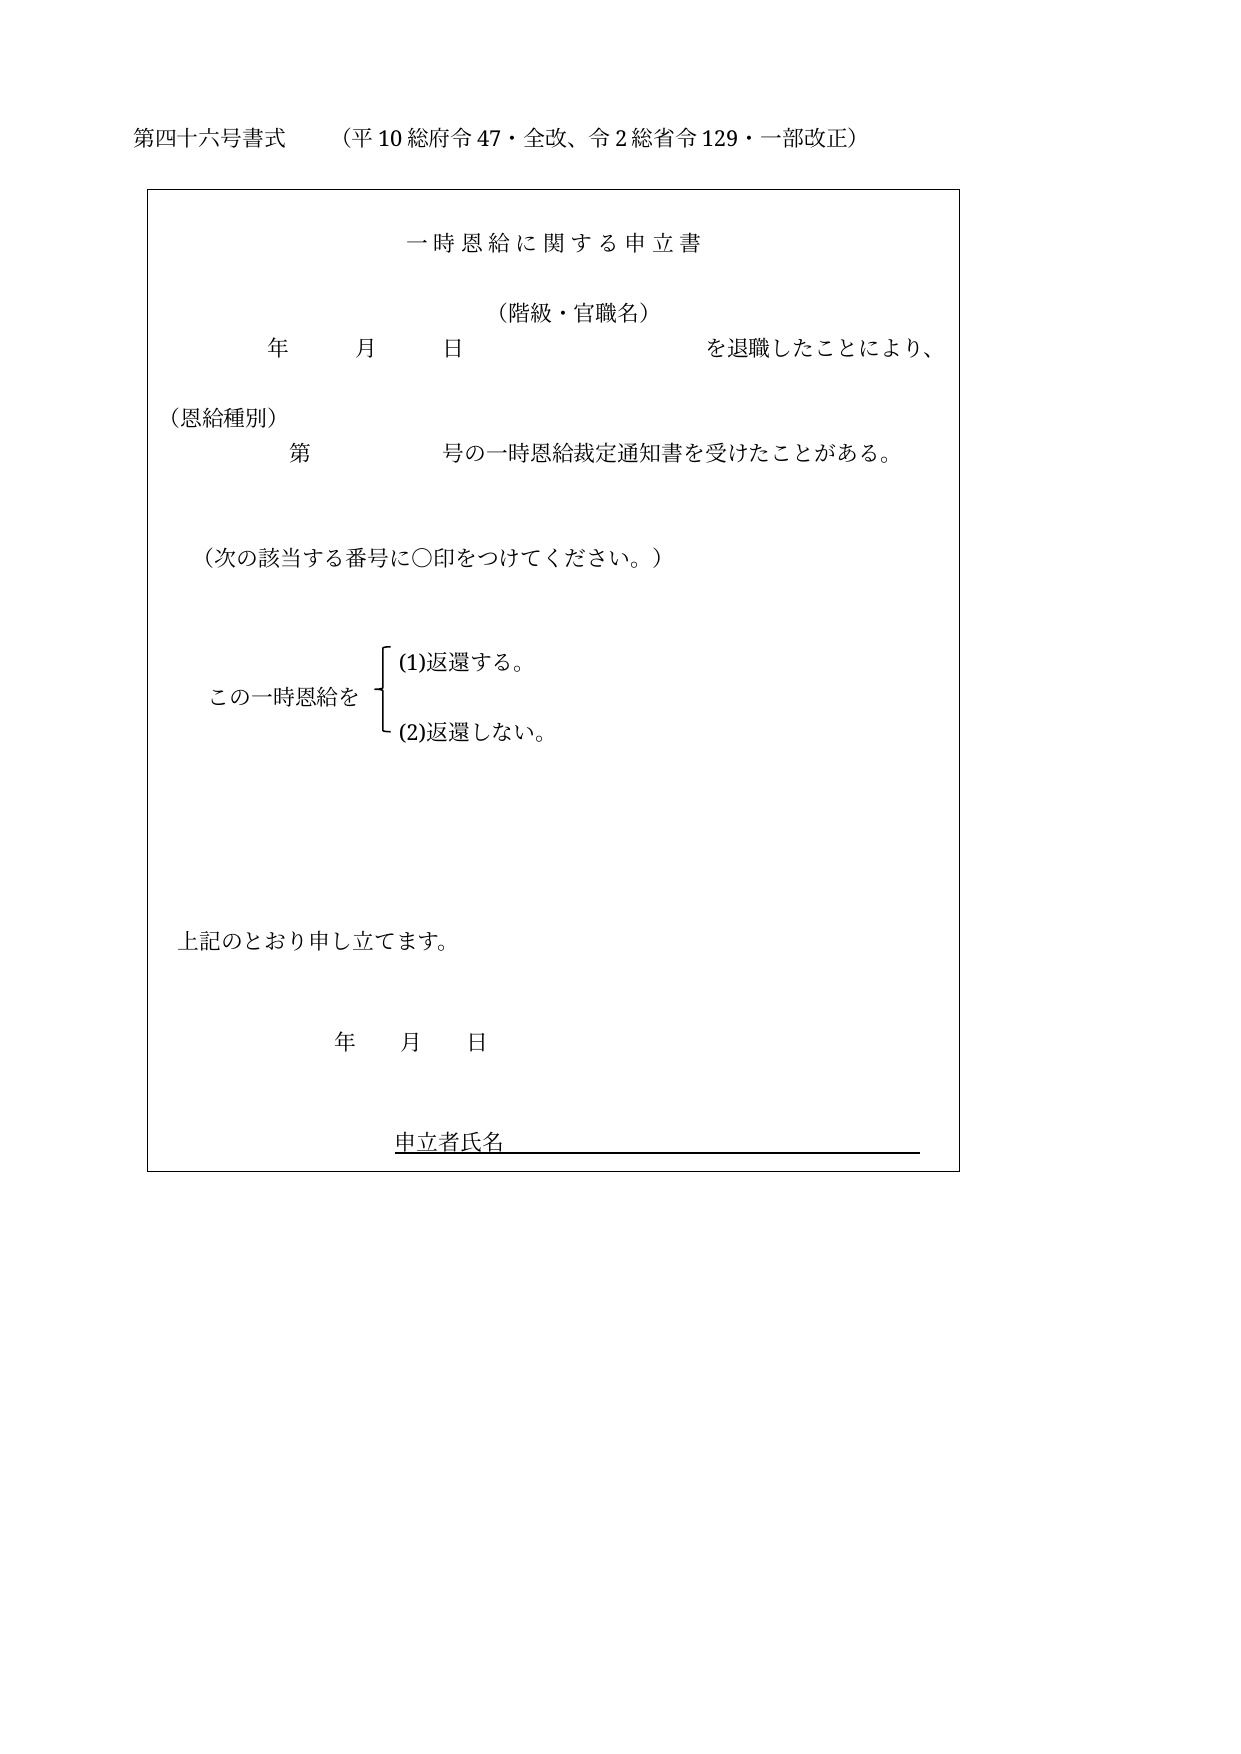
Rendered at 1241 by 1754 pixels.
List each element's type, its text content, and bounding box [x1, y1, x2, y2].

text 第四十六号書式 （平10総府令47・全改、令2総省令129・一部改正） [133, 119, 1063, 154]
table_header 一時恩給に関する申立書 （階級・官職名） 年 月 日 を退職したことにより、 （恩給種別） 第 号の一時恩給裁定通知書を受けたことがある。 （次の該当する番号に○印をつけてください。） (1)返還する。 この一時恩給を (2)返還しない。 上記のとおり申し立てます。 年 月 日 申立者氏名 [148, 190, 959, 1171]
